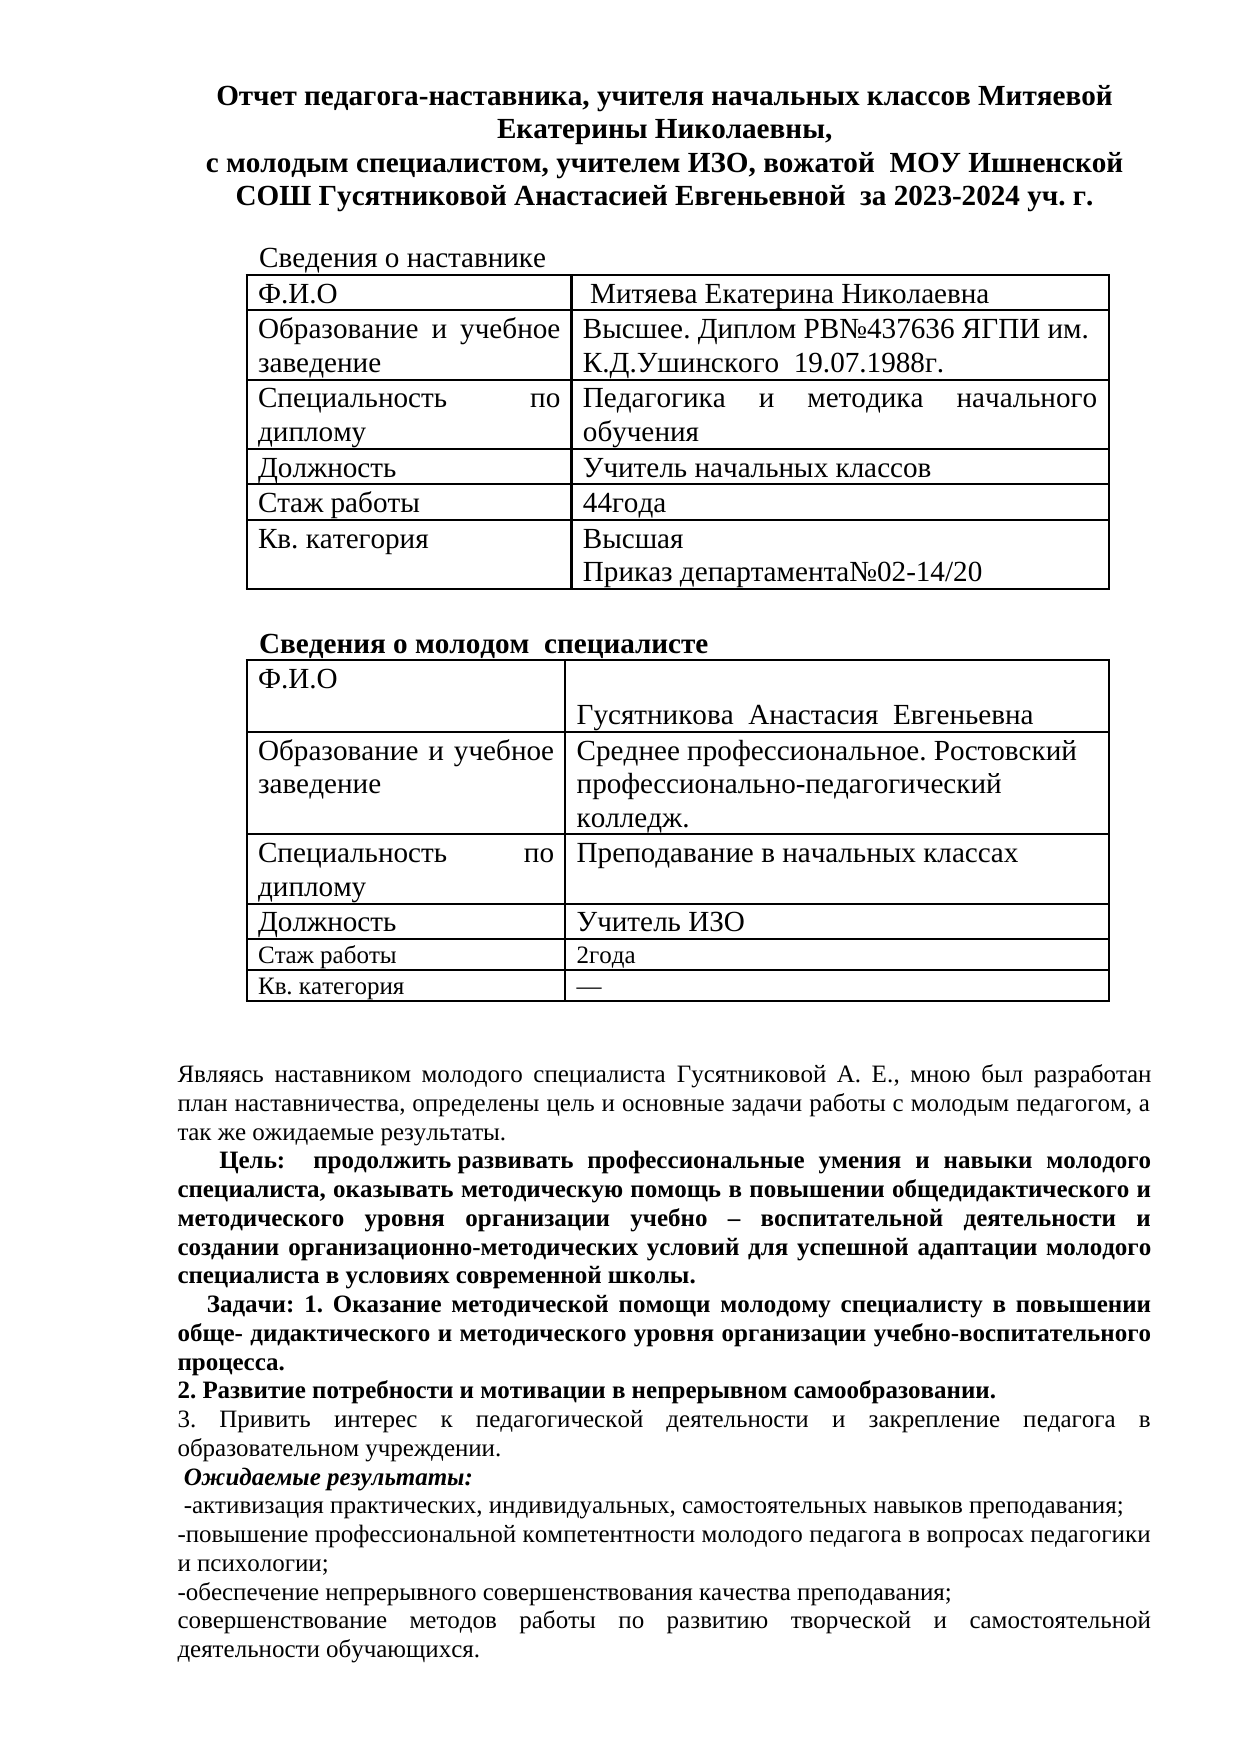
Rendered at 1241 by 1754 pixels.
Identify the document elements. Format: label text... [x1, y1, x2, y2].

subtitle Задачи: 1. Оказание методической помощи молодому специалисту в повышении обще- дидактического и методического уровня организации учебно-воспитательного процесса. 2. Развитие потребности и мотивации в непрерывном самообразовании. [177, 1289, 1152, 1404]
table_cell Педагогика и методика начального обучения [573, 381, 1108, 448]
text совершенствование методов работы по развитию творческой и самостоятельной деятельности обучающихся. [177, 1606, 1152, 1663]
table_cell Среднее профессиональное. Ростовский профессионально-педагогический колледж. [566, 733, 1108, 833]
table_cell Стаж работы [248, 485, 570, 519]
text с молодым специалистом, учителем ИЗО, вожатой МОУ Ишненской СОШ Гусятниковой Анастасией Евгеньевной за 2023-2024 уч. г. [177, 145, 1152, 212]
text Сведения о наставнике [259, 240, 1152, 274]
table_cell 2года [566, 940, 1108, 969]
table_header Ф.И.О [248, 661, 564, 731]
text 3. Привить интерес к педагогической деятельности и закрепление педагога в образовательном учреждении. [177, 1404, 1152, 1462]
table_cell Высшая Приказ департамента№02-14/20 [573, 521, 1108, 588]
table_cell Преподавание в начальных классах [566, 835, 1108, 902]
text Являясь наставником молодого специалиста Гусятниковой А. Е., мною был разработан план наставничества, определены цель и основные задачи работы с молодым педагогом, а так же ожидаемые результаты. [177, 1059, 1152, 1146]
text -обеспечение непрерывного совершенствования качества преподавания; [177, 1577, 1152, 1606]
table_cell Должность [248, 905, 564, 938]
table_cell 44года [573, 485, 1108, 519]
table_cell Кв. категория [248, 971, 564, 1000]
table_cell Стаж работы [248, 940, 564, 969]
table_cell Учитель ИЗО [566, 905, 1108, 938]
table_cell Специальность по диплому [248, 835, 564, 902]
text -повышение профессиональной компетентности молодого педагога в вопросах педагогики и психологии; [177, 1519, 1152, 1577]
table_header Митяева Екатерина Николаевна [573, 276, 1108, 309]
table_cell Образование и учебное заведение [248, 733, 564, 833]
table_cell Учитель начальных классов [573, 450, 1108, 483]
table_cell Специальность по диплому [248, 381, 570, 448]
table_cell — [566, 971, 1108, 1000]
table_cell Должность [248, 450, 570, 483]
table_cell Высшее. Диплом РВ№437636 ЯГПИ им. К.Д.Ушинского 19.07.1988г. [573, 311, 1108, 378]
table_header Ф.И.О [248, 276, 570, 309]
table_cell Кв. категория [248, 521, 570, 588]
table_header Гусятникова Анастасия Евгеньевна [566, 661, 1108, 731]
subtitle Цель: продолжить развивать профессиональные умения и навыки молодого специалиста, оказывать методическую помощь в повышении общедидактического и методического уровня организации учебно – воспитательной деятельности и создании организационно-методических условий для успешной адаптации молодого специалиста в условиях современной школы. [177, 1146, 1152, 1289]
text Сведения о молодом специалисте [259, 626, 1152, 659]
text Отчет педагога-наставника, учителя начальных классов Митяевой Екатерины Николаевны, [177, 78, 1152, 145]
table_cell Образование и учебное заведение [248, 311, 570, 378]
text -активизация практических, индивидуальных, самостоятельных навыков преподавания; [177, 1491, 1152, 1519]
text Ожидаемые результаты: [177, 1462, 1152, 1491]
